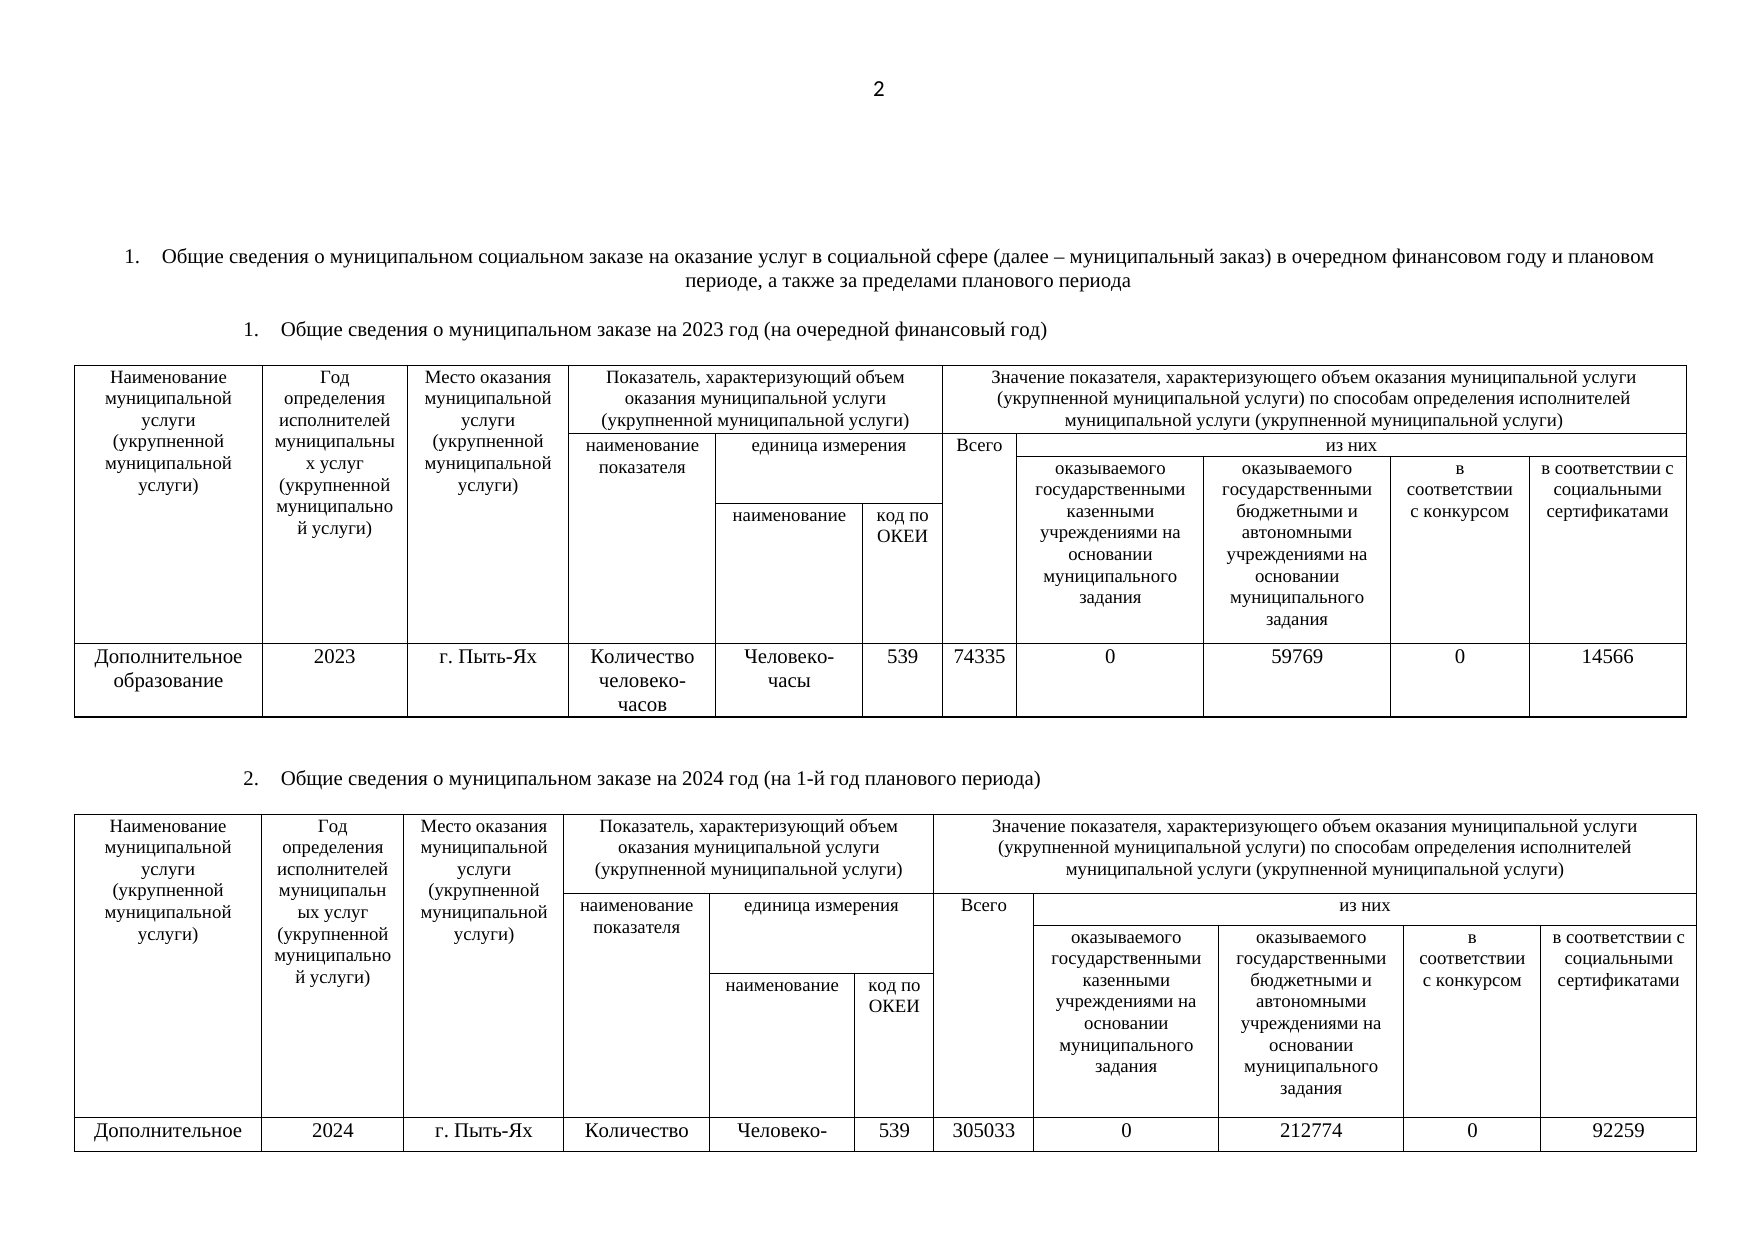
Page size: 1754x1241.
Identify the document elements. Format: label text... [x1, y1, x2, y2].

list Общие сведения о муниципальном социальном заказе на оказание услуг в социальной сфере (далее – муниципальный заказ) в очередном финансовом году и плановом периоде, а также за пределами планового периода [95, 244, 1683, 292]
table_cell из них [1017, 434, 1686, 456]
table_cell в соответствии с конкурсом [1391, 457, 1529, 643]
table_header Наименование муниципальной услуги (укрупненной муниципальной услуги) [75, 366, 262, 643]
list Общие сведения о муниципальном заказе на 2023 год (на очередной финансовый год) [243, 316, 1683, 341]
table_cell 92259 [1541, 1118, 1696, 1151]
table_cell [564, 1118, 709, 1151]
table_cell наименование показателя [564, 894, 709, 1117]
table_cell 212774 [1219, 1118, 1403, 1151]
table_cell 2023 [263, 644, 407, 716]
table_cell 2024 [262, 1118, 403, 1151]
table_cell код по ОКЕИ [863, 504, 942, 643]
table_cell наименование [716, 504, 862, 643]
table_cell единица измерения [710, 894, 933, 973]
table_cell единица измерения [716, 434, 942, 502]
table_cell Человеко-часы [710, 1118, 854, 1151]
table_header Год определения исполнителей муниципальных услуг (укрупненной муниципальной услуги) [262, 815, 403, 1117]
table_cell 74335 [943, 644, 1016, 716]
table_header Место оказания муниципальной услуги (укрупненной муниципальной услуги) [408, 366, 568, 643]
list Общие сведения о муниципальном заказе на 2024 год (на 1-й год планового периода) [243, 766, 1683, 789]
table_cell 59769 [1204, 644, 1390, 716]
table_cell в соответствии с социальными сертификатами [1530, 457, 1686, 643]
table_cell оказываемого государственными казенными учреждениями на основании муниципального задания [1017, 457, 1203, 643]
table_cell Всего [943, 434, 1016, 643]
table_cell 0 [1404, 1118, 1540, 1151]
table_header Год определения исполнителей муниципальных услуг (укрупненной муниципальной услуги) [263, 366, 407, 643]
table_cell 0 [1391, 644, 1529, 716]
table_cell оказываемого государственными казенными учреждениями на основании муниципального задания [1034, 926, 1218, 1117]
table_cell в соответствии с социальными сертификатами [1541, 926, 1696, 1117]
table_cell Человеко-часы [716, 644, 862, 716]
table_cell код по ОКЕИ [855, 974, 933, 1117]
table_cell 0 [1017, 644, 1203, 716]
table_cell Количество человеко-часов [569, 644, 715, 716]
table_cell 0 [1034, 1118, 1218, 1151]
table_header Показатель, характеризующий объем оказания муниципальной услуги (укрупненной муниципальной услуги) [569, 366, 942, 433]
table_cell г. Пыть-Ях [408, 644, 568, 716]
table_cell 539 [863, 644, 942, 716]
table_cell из них [1034, 894, 1696, 925]
table_cell оказываемого государственными бюджетными и автономными учреждениями на основании муниципального задания [1219, 926, 1403, 1117]
table_cell Дополнительное образование [75, 644, 262, 716]
table_header Наименование муниципальной услуги (укрупненной муниципальной услуги) [75, 815, 261, 1117]
table_cell 305033 [934, 1118, 1033, 1151]
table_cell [75, 1118, 261, 1151]
table_cell 539 [855, 1118, 933, 1151]
table_cell оказываемого государственными бюджетными и автономными учреждениями на основании муниципального задания [1204, 457, 1390, 643]
table_header Место оказания муниципальной услуги (укрупненной муниципальной услуги) [404, 815, 563, 1117]
table_cell г. Пыть-Ях [404, 1118, 563, 1151]
table_cell 14566 [1530, 644, 1686, 716]
table_cell наименование показателя [569, 434, 715, 643]
table_cell в соответствии с конкурсом [1404, 926, 1540, 1117]
table_cell наименование [710, 974, 854, 1117]
table_cell Всего [934, 894, 1033, 1117]
table_header Показатель, характеризующий объем оказания муниципальной услуги (укрупненной муниципальной услуги) [564, 815, 933, 893]
